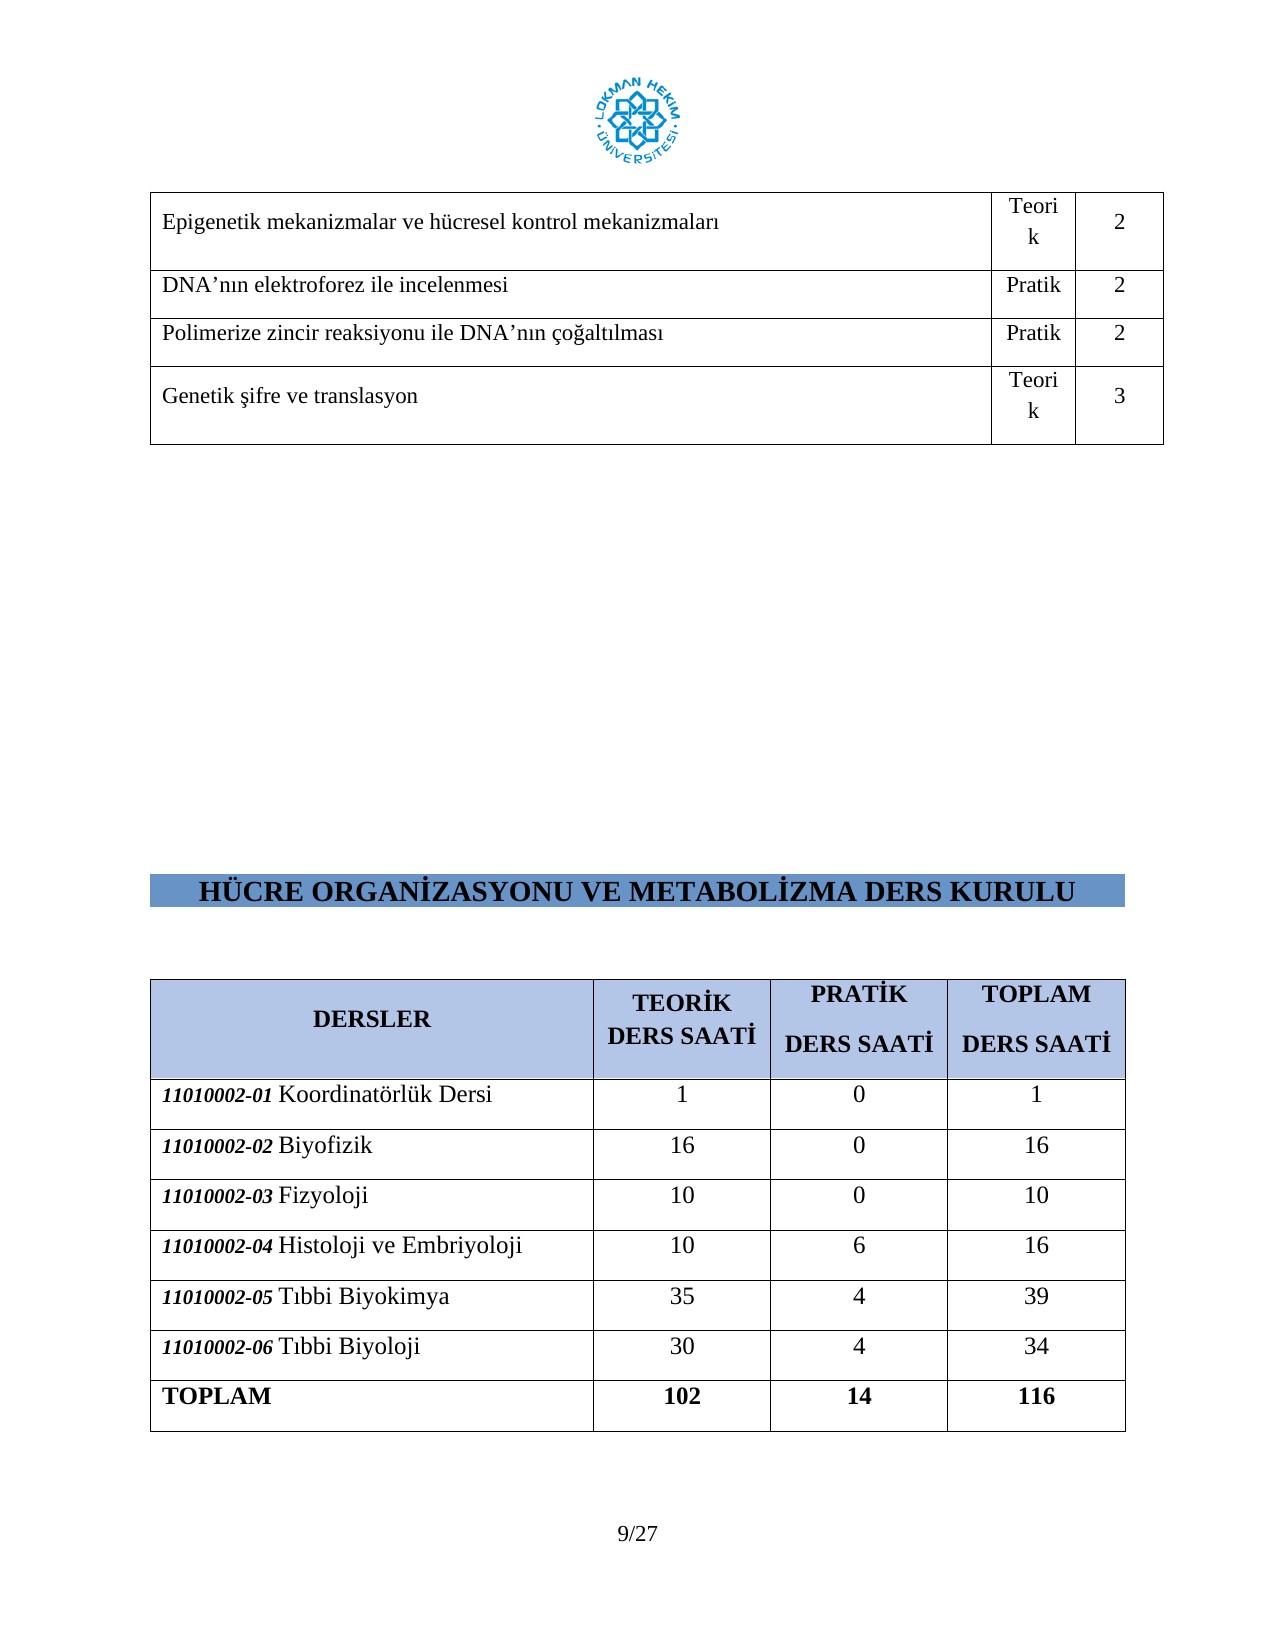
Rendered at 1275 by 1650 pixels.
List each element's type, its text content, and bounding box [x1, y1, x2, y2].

table_cell Pratik [992, 271, 1075, 318]
table_cell 0 [771, 1130, 947, 1179]
table_cell 39 [948, 1281, 1125, 1330]
table_cell 16 [948, 1130, 1125, 1179]
table_cell 4 [771, 1331, 947, 1380]
table_cell 16 [948, 1231, 1125, 1280]
table_cell Epigenetik mekanizmalar ve hücresel kontrol mekanizmaları [151, 193, 991, 270]
table_cell 11010002-04 Histoloji ve Embriyoloji [151, 1231, 593, 1280]
table_cell 1 [948, 1080, 1125, 1129]
table_cell DNA’nın elektroforez ile incelenmesi [151, 271, 991, 318]
table_header TEORİK DERS SAATİ [594, 980, 770, 1078]
table_cell 0 [771, 1180, 947, 1229]
table_cell 2 [1076, 193, 1163, 270]
table_header PRATİK DERS SAATİ [771, 980, 947, 1078]
table_cell 35 [594, 1281, 770, 1330]
picture [587, 75, 688, 164]
table_cell 14 [771, 1381, 947, 1431]
table_cell 116 [948, 1381, 1125, 1431]
table_cell Genetik şifre ve translasyon [151, 367, 991, 444]
table_cell 11010002-01 Koordinatörlük Dersi [151, 1080, 593, 1129]
table_cell 10 [948, 1180, 1125, 1229]
table_cell 11010002-05 Tıbbi Biyokimya [151, 1281, 593, 1330]
table_cell 4 [771, 1281, 947, 1330]
table_cell 10 [594, 1180, 770, 1229]
table_cell 10 [594, 1231, 770, 1280]
table_cell 2 [1076, 271, 1163, 318]
table_cell Pratik [992, 319, 1075, 366]
table_cell Teorik [992, 193, 1075, 270]
table_cell 0 [771, 1080, 947, 1129]
table_cell 2 [1076, 319, 1163, 366]
table_cell 6 [771, 1231, 947, 1280]
table_cell 3 [1076, 367, 1163, 444]
table_cell 11010002-03 Fizyoloji [151, 1180, 593, 1229]
table_cell TOPLAM [151, 1381, 593, 1431]
table_header DERSLER [151, 980, 593, 1078]
table_header TOPLAM DERS SAATİ [948, 980, 1125, 1078]
table_cell 16 [594, 1130, 770, 1179]
text HÜCRE ORGANİZASYONU VE METABOLİZMA DERS KURULU [150, 874, 1125, 907]
table_cell 11010002-02 Biyofizik [151, 1130, 593, 1179]
table_cell 102 [594, 1381, 770, 1431]
table_cell Teorik [992, 367, 1075, 444]
table_cell 30 [594, 1331, 770, 1380]
table_cell 1 [594, 1080, 770, 1129]
table_cell 34 [948, 1331, 1125, 1380]
table_cell 11010002-06 Tıbbi Biyoloji [151, 1331, 593, 1380]
table_cell Polimerize zincir reaksiyonu ile DNA’nın çoğaltılması [151, 319, 991, 366]
